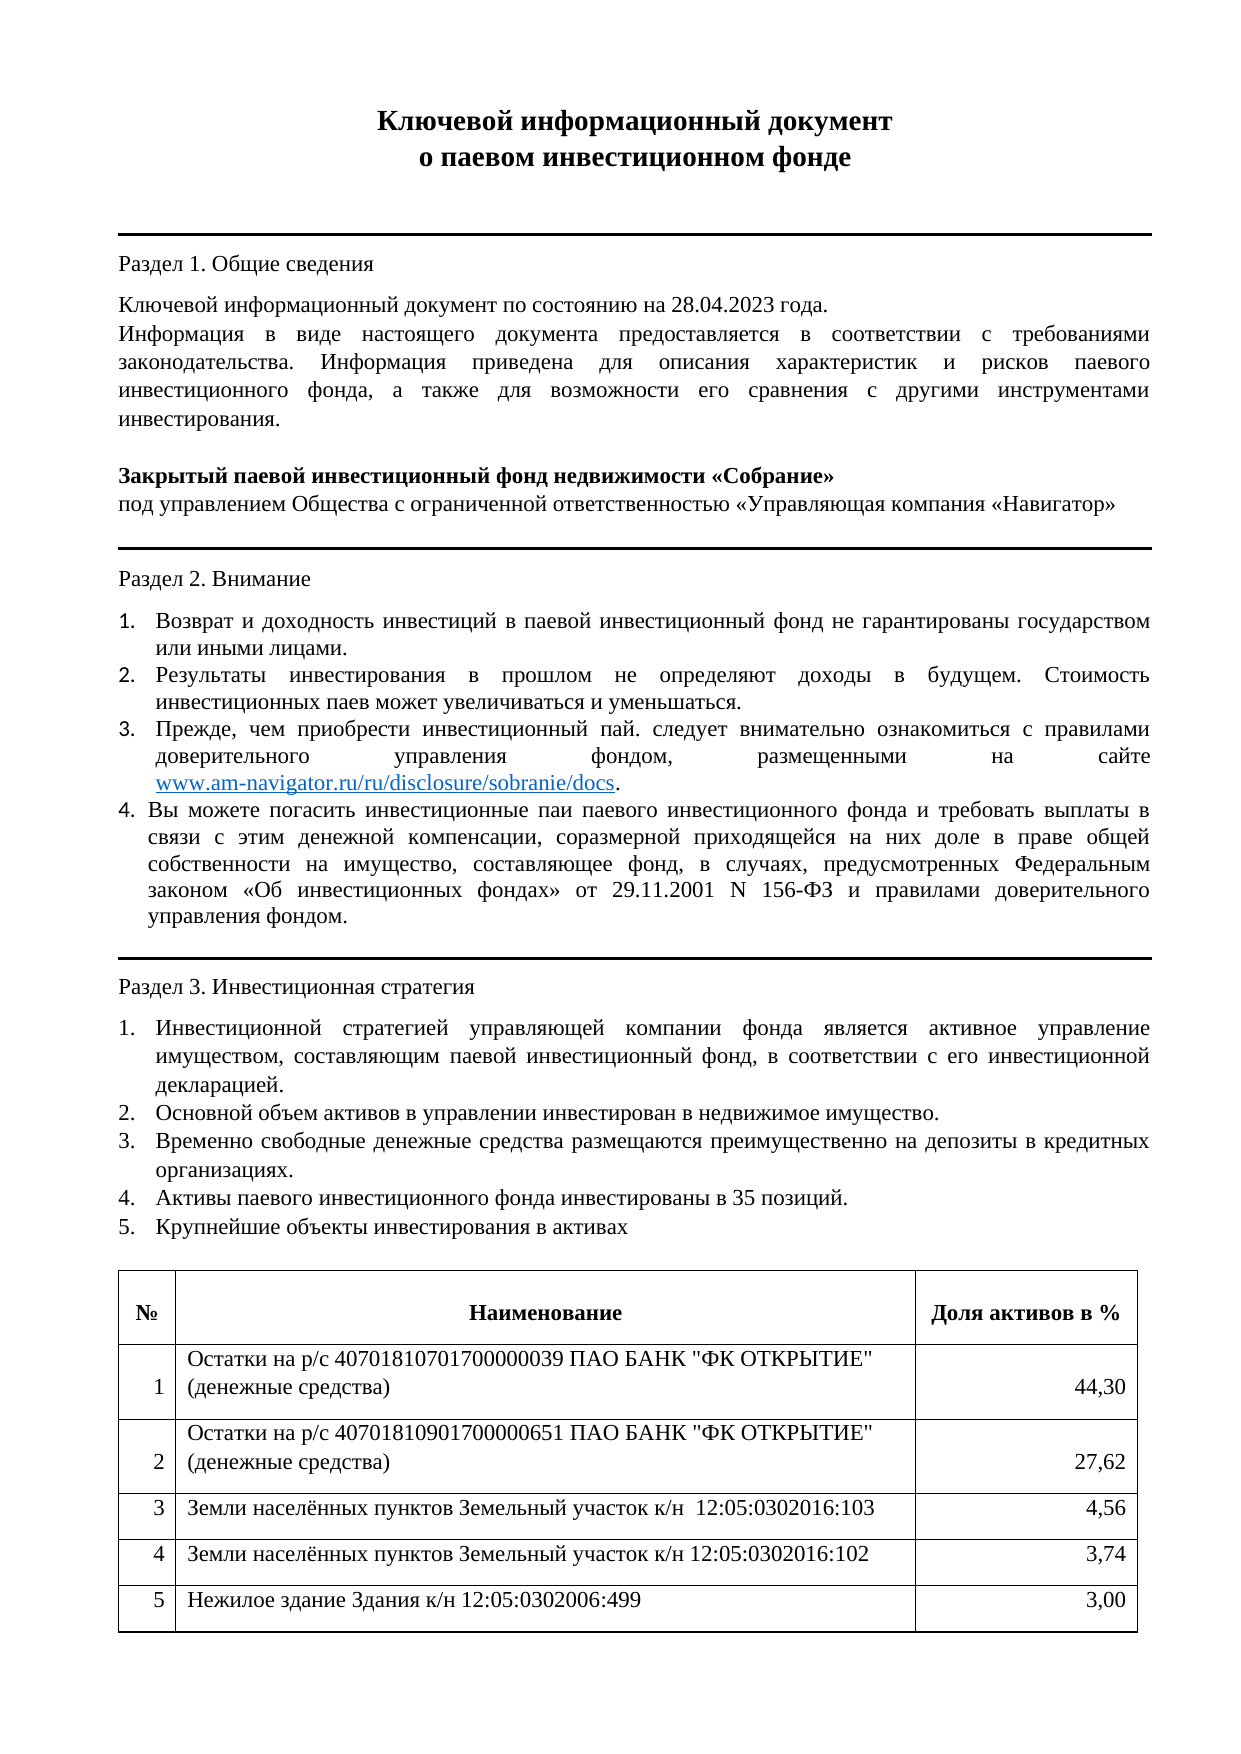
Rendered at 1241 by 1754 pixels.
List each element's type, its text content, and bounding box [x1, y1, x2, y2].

table_cell Нежилое здание Здания к/н 12:05:0302006:499 [176, 1586, 915, 1631]
text Раздел 2. Внимание [118, 565, 1152, 591]
table_cell 44,30 [916, 1345, 1137, 1418]
table_cell 4,56 [916, 1494, 1137, 1539]
list Результаты инвестирования в прошлом не определяют доходы в будущем. Стоимость инвестиционных паев может увеличиваться и уменьшаться. [118, 660, 1152, 714]
list Инвестиционной стратегией управляющей компании фонда является активное управление имуществом, составляющим паевой инвестиционный фонд, в соответствии с его инвестиционной декларацией. [118, 1014, 1152, 1097]
list Возврат и доходность инвестиций в паевой инвестиционный фонд не гарантированы государством или иными лицами. [118, 606, 1152, 660]
table_cell 4 [119, 1540, 175, 1585]
text Раздел 3. Инвестиционная стратегия [118, 973, 1152, 999]
table_cell Земли населённых пунктов Земельный участок к/н 12:05:0302016:102 [176, 1540, 915, 1585]
text о паевом инвестиционном фонде [118, 139, 1152, 173]
text Информация в виде настоящего документа предоставляется в соответствии с требованиями законодательства. Информация приведена для описания характеристик и рисков паевого инвестиционного фонда, а также для возможности его сравнения с другими инструментами инвестирования. [118, 320, 1152, 431]
table_cell 1 [119, 1345, 175, 1418]
text Ключевой информационный документ [118, 103, 1152, 137]
text Закрытый паевой инвестиционный фонд недвижимости «Собрание» [118, 462, 1152, 488]
table_header Доля активов в % [916, 1271, 1137, 1344]
list Временно свободные денежные средства размещаются преимущественно на депозиты в кредитных организациях. [118, 1127, 1152, 1182]
list Крупнейшие объекты инвестирования в активах [118, 1213, 1152, 1239]
table_cell Остатки на р/с 40701810701700000039 ПАО БАНК "ФК ОТКРЫТИЕ" (денежные средства) [176, 1345, 915, 1418]
table_cell 3,00 [916, 1586, 1137, 1631]
text Раздел 1. Общие сведения [118, 250, 1152, 277]
list Прежде, чем приобрести инвестиционный пай. следует внимательно ознакомиться с правилами доверительного управления фондом, размещенными на сайте www.am-navigator.ru/ru/disclosure/sobranie/docs. [118, 714, 1152, 795]
table_cell 2 [119, 1420, 175, 1493]
text Ключевой информационный документ по состоянию на 28.04.2023 года. [118, 291, 1152, 318]
table_cell 5 [119, 1586, 175, 1631]
table_cell 3 [119, 1494, 175, 1539]
table_cell 27,62 [916, 1420, 1137, 1493]
table_cell Остатки на р/с 40701810901700000651 ПАО БАНК "ФК ОТКРЫТИЕ" (денежные средства) [176, 1420, 915, 1493]
table_header № [119, 1271, 175, 1344]
list Вы можете погасить инвестиционные паи паевого инвестиционного фонда и требовать выплаты в связи с этим денежной компенсации, соразмерной приходящейся на них доле в праве общей собственности на имущество, составляющее фонд, в случаях, предусмотренных Федеральным законом «Об инвестиционных фондах» от 29.11.2001 N 156-ФЗ и правилами доверительного управления фондом. [118, 795, 1152, 929]
list Основной объем активов в управлении инвестирован в недвижимое имущество. [118, 1099, 1152, 1125]
table_header Наименование [176, 1271, 915, 1344]
table_cell 3,74 [916, 1540, 1137, 1585]
list Активы паевого инвестиционного фонда инвестированы в 35 позиций. [118, 1184, 1152, 1211]
text под управлением Общества с ограниченной ответственностью «Управляющая компания «Навигатор» [118, 490, 1152, 517]
table_cell Земли населённых пунктов Земельный участок к/н 12:05:0302016:103 [176, 1494, 915, 1539]
